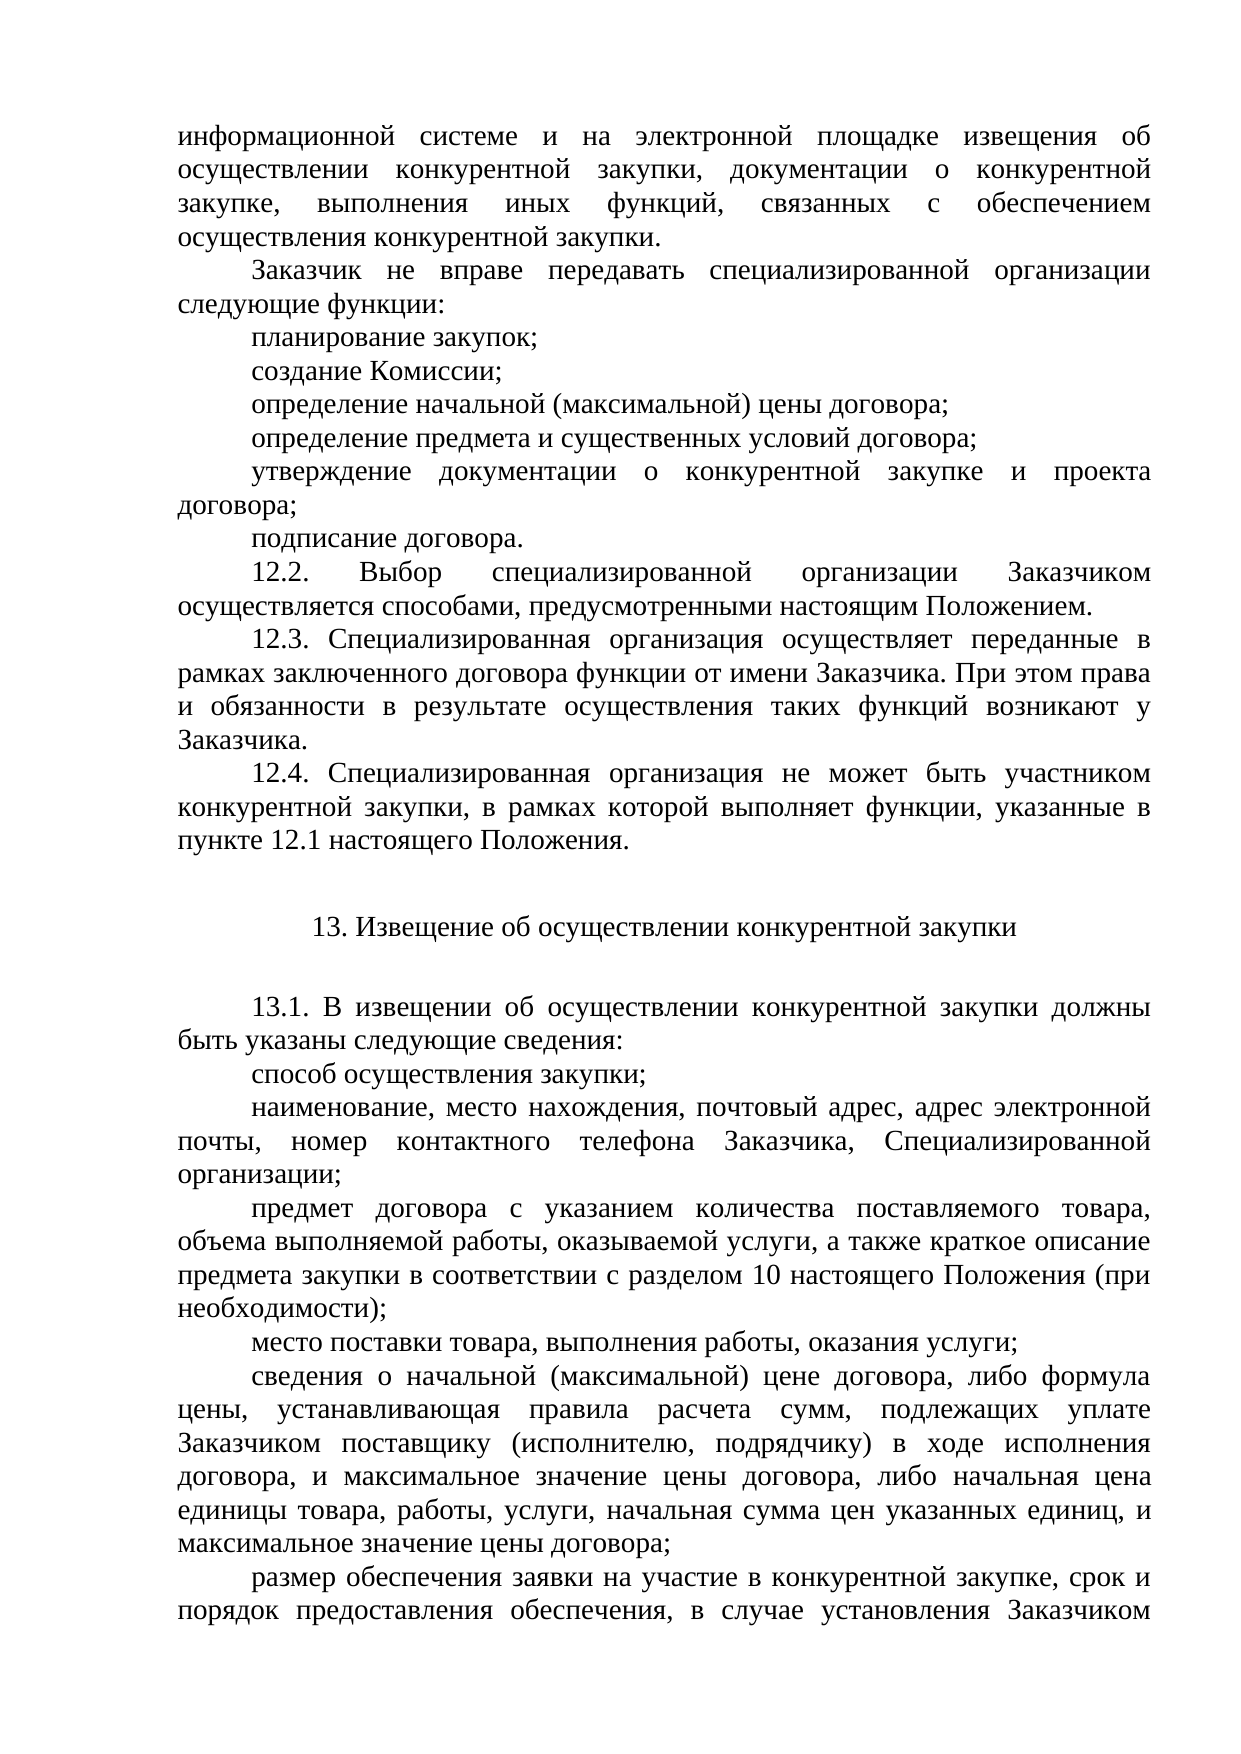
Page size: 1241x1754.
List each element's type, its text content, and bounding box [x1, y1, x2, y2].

text 12.3. Специализированная организация осуществляет переданные в рамках заключенного договора функции от имени Заказчика. При этом права и обязанности в результате осуществления таких функций возникают у Заказчика. [177, 621, 1152, 755]
text 12.4. Специализированная организация не может быть участником конкурентной закупки, в рамках которой выполняет функции, указанные в пункте 12.1 настоящего Положения. [177, 755, 1152, 856]
text сведения о начальной (максимальной) цене договора, либо формула цены, устанавливающая правила расчета сумм, подлежащих уплате Заказчиком поставщику (исполнителю, подрядчику) в ходе исполнения договора, и максимальное значение цены договора, либо начальная цена единицы товара, работы, услуги, начальная сумма цен указанных единиц, и максимальное значение цены договора; [177, 1358, 1152, 1559]
list 13. Извещение об осуществлении конкурентной закупки [177, 909, 1152, 943]
text определение начальной (максимальной) цены договора; [177, 386, 1152, 420]
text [177, 118, 1152, 252]
text создание Комиссии; [177, 353, 1152, 386]
text планирование закупок; [177, 319, 1152, 353]
text предмет договора с указанием количества поставляемого товара, объема выполняемой работы, оказываемой услуги, а также краткое описание предмета закупки в соответствии с разделом 10 настоящего Положения (при необходимости); [177, 1190, 1152, 1324]
text определение предмета и существенных условий договора; [177, 420, 1152, 453]
text 12.2. Выбор специализированной организации Заказчиком осуществляется способами, предусмотренными настоящим Положением. [177, 554, 1152, 621]
text 13.1. В извещении об осуществлении конкурентной закупки должны быть указаны следующие сведения: [177, 989, 1152, 1056]
text подписание договора. [177, 521, 1152, 554]
text Заказчик не вправе передавать специализированной организации следующие функции: [177, 252, 1152, 319]
text наименование, место нахождения, почтовый адрес, адрес электронной почты, номер контактного телефона Заказчика, Специализированной организации; [177, 1089, 1152, 1190]
text способ осуществления закупки; [177, 1056, 1152, 1089]
text место поставки товара, выполнения работы, оказания услуги; [177, 1324, 1152, 1358]
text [177, 1559, 1152, 1626]
text утверждение документации о конкурентной закупке и проекта договора; [177, 453, 1152, 521]
